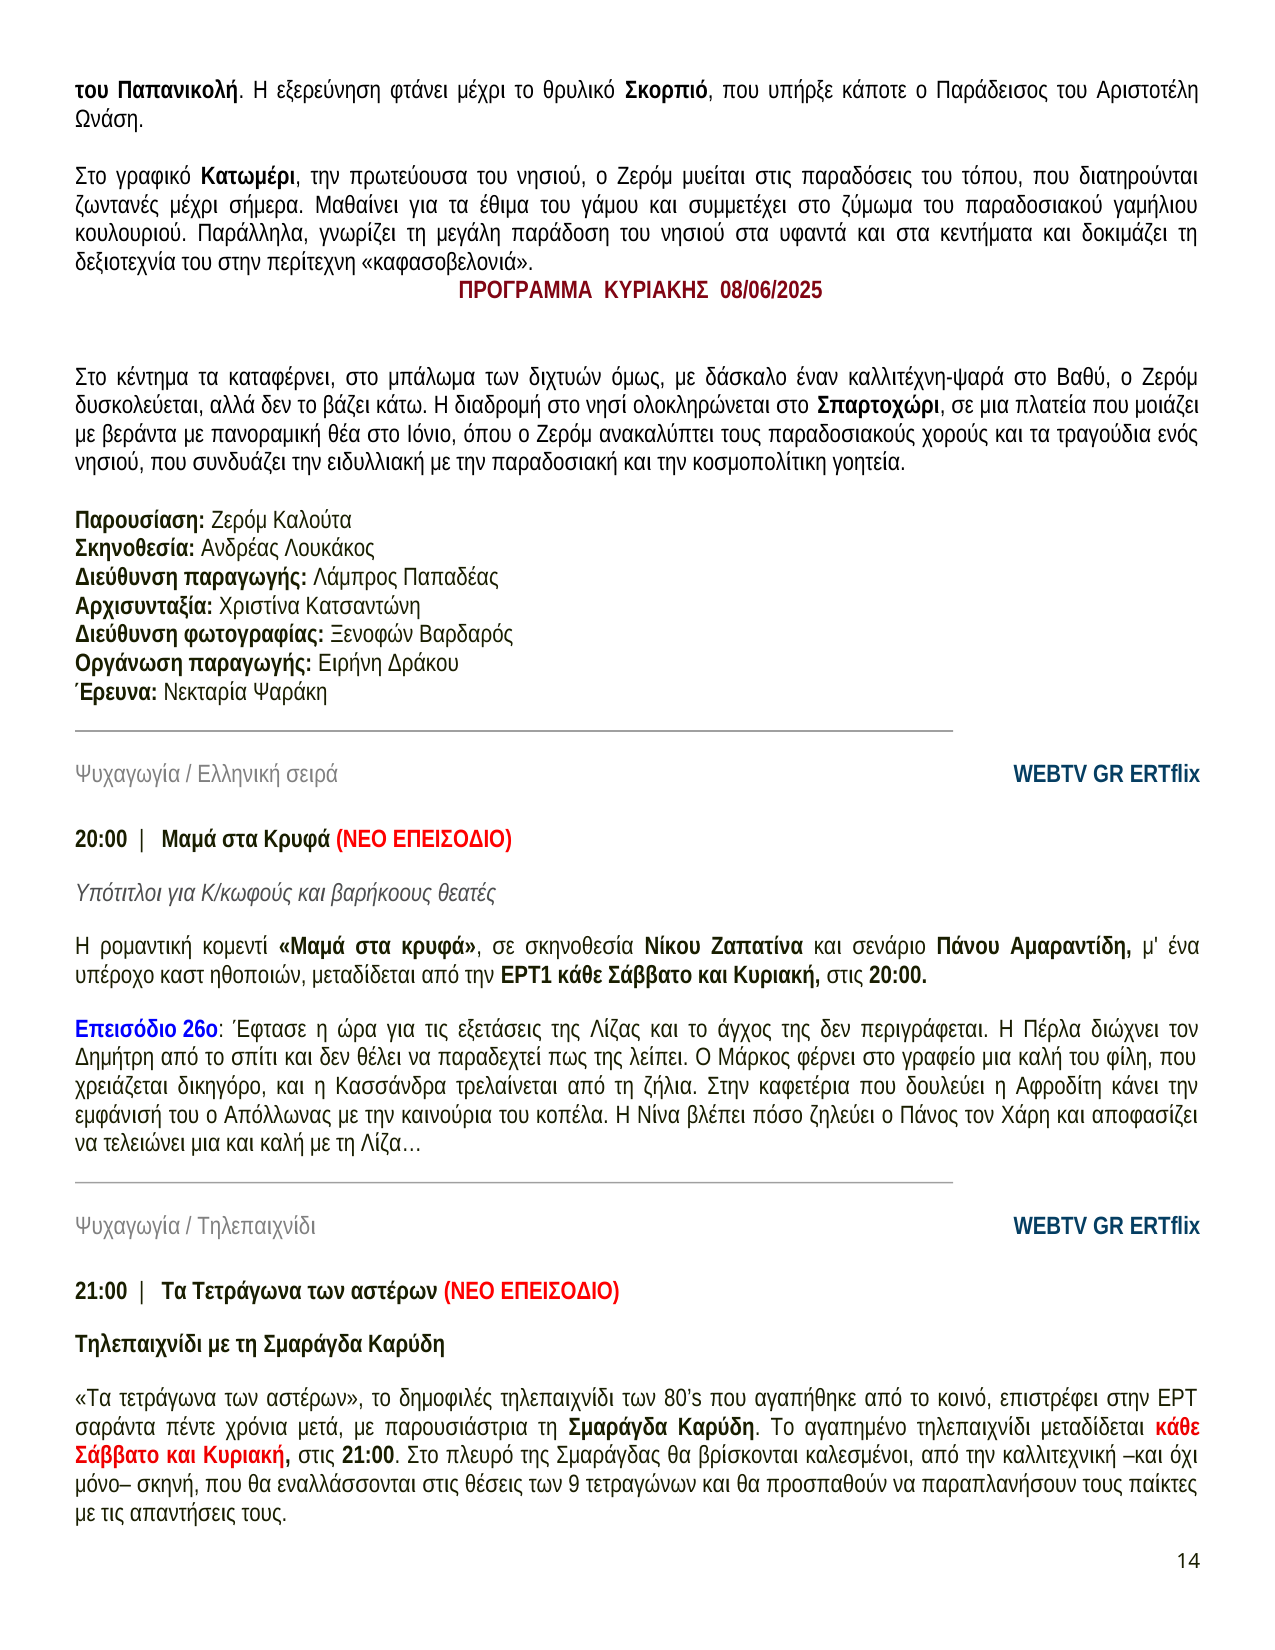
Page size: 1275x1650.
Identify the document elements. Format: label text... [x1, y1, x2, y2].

text «Τα τετράγωνα των αστέρων», το δημοφιλές τηλεπαιχνίδι των 80’s που αγαπήθηκε από το κοινό, επιστρέφει στην ΕΡΤ σαράντα πέντε χρόνια μετά, με παρουσιάστρια τη Σμαράγδα Καρύδη. Το αγαπημένο τηλεπαιχνίδι μεταδίδεται κάθε Σάββατο και Κυριακή, στις 21:00. Στο πλευρό της Σμαράγδας θα βρίσκονται καλεσμένοι, από την καλλιτεχνική –και όχι μόνο– σκηνή, που θα εναλλάσσονται στις θέσεις των 9 τετραγώνων και θα προσπαθούν να παραπλανήσουν τους παίκτες με τις απαντήσεις τους. [75, 1383, 1200, 1526]
text 20:00 | Μαμά στα Κρυφά (ΝΕΟ ΕΠΕΙΣΟΔΙΟ) [75, 788, 1200, 853]
text Στο γραφικό Κατωμέρι, την πρωτεύουσα του νησιού, ο Ζερόμ μυείται στις παραδόσεις του τόπου, που διατηρούνται ζωντανές μέχρι σήμερα. Μαθαίνει για τα έθιμα του γάμου και συμμετέχει στο ζύμωμα του παραδοσιακού γαμήλιου κουλουριού. Παράλληλα, γνωρίζει τη μεγάλη παράδοση του νησιού στα υφαντά και στα κεντήματα και δοκιμάζει τη δεξιοτεχνία του στην περίτεχνη «καφασοβελονιά». [75, 161, 1200, 276]
text H ρομαντική κομεντί «Μαμά στα κρυφά», σε σκηνοθεσία Νίκου Ζαπατίνα και σενάριο Πάνου Αμαραντίδη, μ' ένα υπέροχο καστ ηθοποιών, μεταδίδεται από την ΕΡΤ1 κάθε Σάββατο και Κυριακή, στις 20:00. [75, 931, 1200, 989]
text Παρουσίαση: Ζερόμ Καλούτα Σκηνοθεσία: Ανδρέας Λουκάκος Διεύθυνση παραγωγής: Λάμπρος Παπαδέας Αρχισυνταξία: Χριστίνα Κατσαντώνη Διεύθυνση φωτογραφίας: Ξενοφών Βαρδαρός Οργάνωση παραγωγής: Ειρήνη Δράκου Έρευνα: Νεκταρία Ψαράκη [75, 505, 1200, 705]
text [75, 75, 1200, 132]
text 21:00 | Τα Τετράγωνα των αστέρων (ΝΕΟ ΕΠΕΙΣΟΔΙΟ) [75, 1239, 1200, 1304]
text Στο κέντημα τα καταφέρνει, στο μπάλωμα των διχτυών όμως, με δάσκαλο έναν καλλιτέχνη-ψαρά στο Βαθύ, ο Ζερόμ δυσκολεύεται, αλλά δεν το βάζει κάτω. Η διαδρομή στο νησί ολοκληρώνεται στο Σπαρτοχώρι, σε μια πλατεία που μοιάζει με βεράντα με πανοραμική θέα στο Ιόνιο, όπου ο Ζερόμ ανακαλύπτει τους παραδοσιακούς χορούς και τα τραγούδια ενός νησιού, που συνδυάζει την ειδυλλιακή με την παραδοσιακή και την κοσμοπολίτικη γοητεία. [75, 361, 1200, 476]
table_header Ψυχαγωγία / Ελληνική σειρά [75, 759, 637, 788]
text Eπεισόδιο 26ο: Έφτασε η ώρα για τις εξετάσεις της Λίζας και το άγχος της δεν περιγράφεται. Η Πέρλα διώχνει τον Δημήτρη από το σπίτι και δεν θέλει να παραδεχτεί πως της λείπει. Ο Μάρκος φέρνει στο γραφείο μια καλή του φίλη, που χρειάζεται δικηγόρο, και η Κασσάνδρα τρελαίνεται από τη ζήλια. Στην καφετέρια που δουλεύει η Αφροδίτη κάνει την εμφάνισή του ο Απόλλωνας με την καινούρια του κοπέλα. Η Νίνα βλέπει πόσο ζηλεύει ο Πάνος τον Χάρη και αποφασίζει να τελειώνει μια και καλή με τη Λίζα… [75, 1014, 1200, 1157]
text ΠΡΟΓΡΑΜΜΑ ΚΥΡΙΑΚΗΣ 08/06/2025 [75, 276, 1200, 304]
table_header WEBTV GR ERTflix [638, 1211, 1200, 1239]
text Υπότιτλοι για K/κωφούς και βαρήκοους θεατές [75, 878, 1200, 906]
text Τηλεπαιχνίδι με τη Σμαράγδα Καρύδη [75, 1329, 1200, 1358]
table_header WEBTV GR ERTflix [638, 759, 1200, 788]
table_header Ψυχαγωγία / Τηλεπαιχνίδι [75, 1211, 637, 1239]
